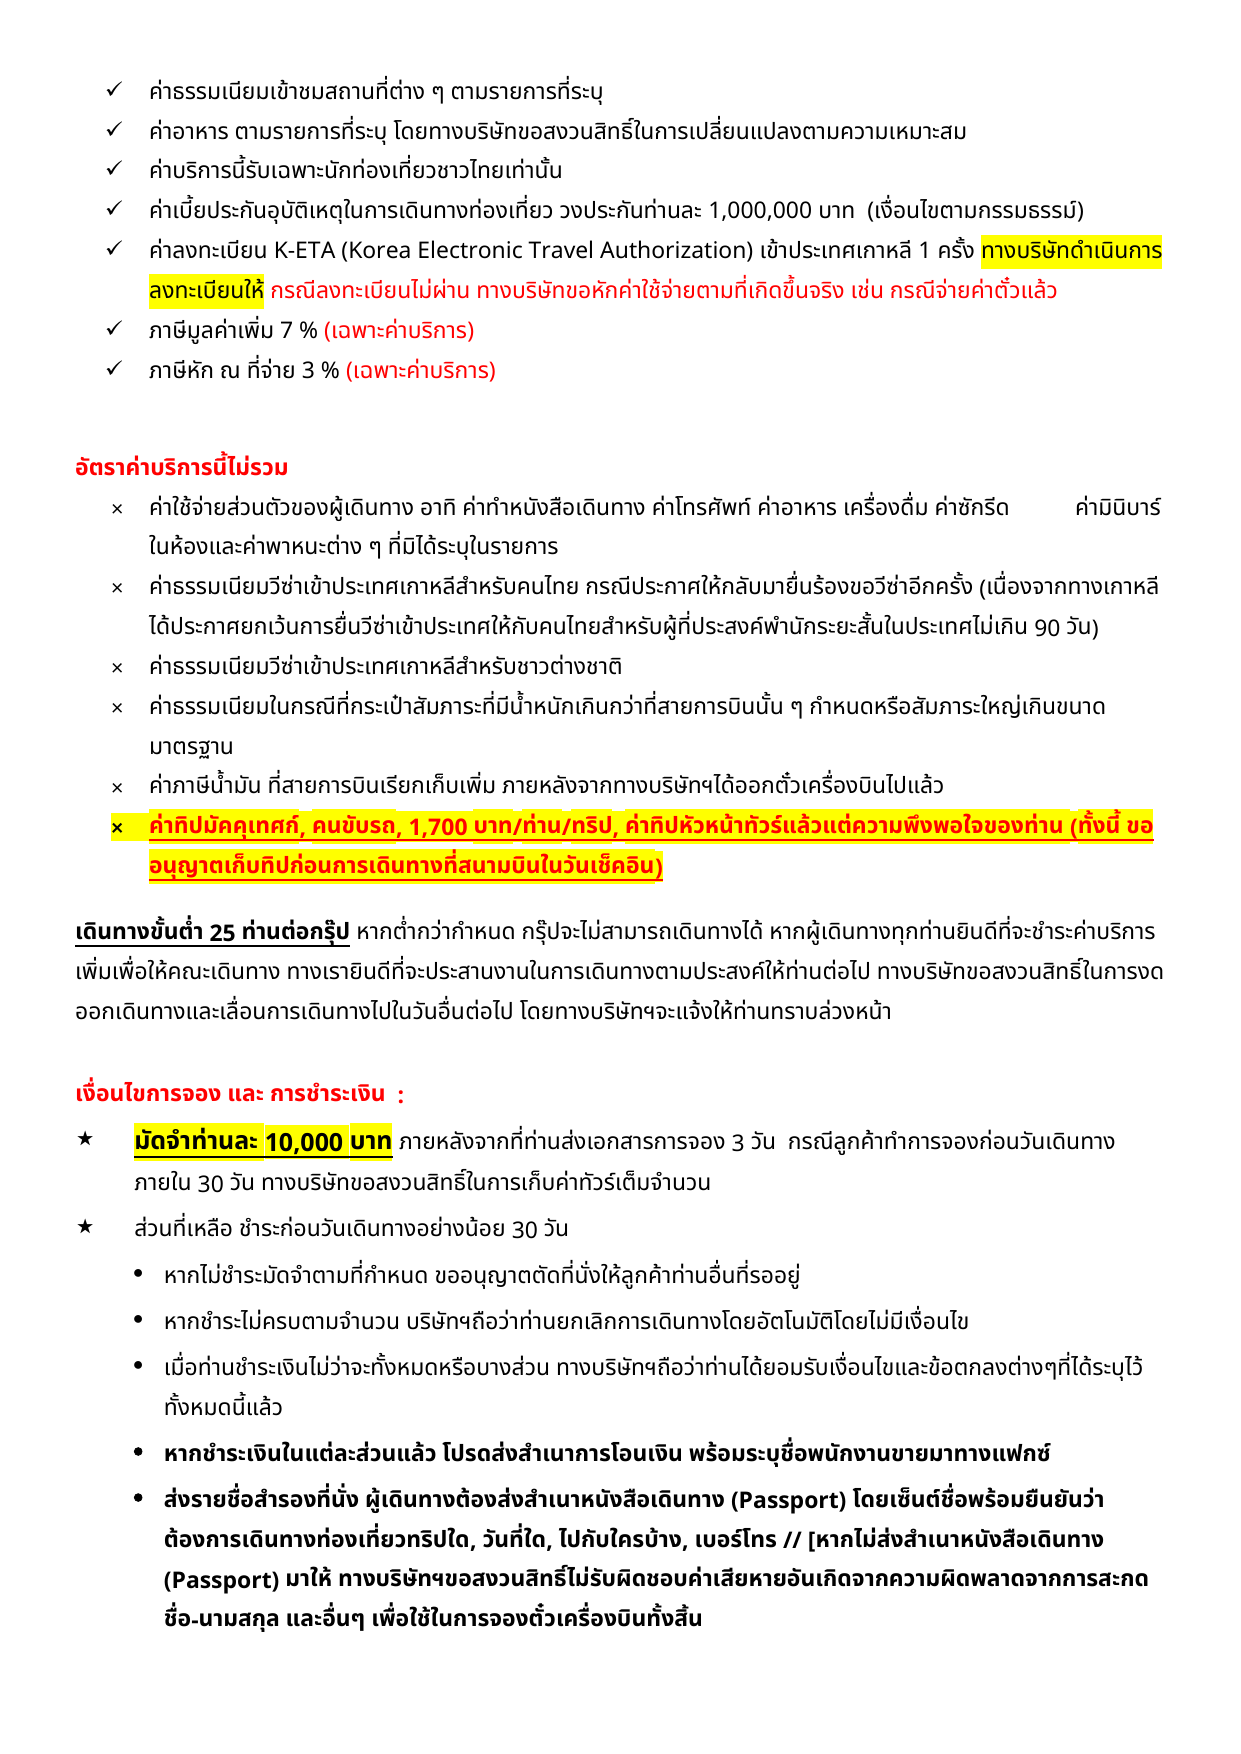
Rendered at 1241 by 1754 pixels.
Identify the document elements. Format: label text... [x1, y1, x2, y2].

text เดินทางขั้นต่ำ 25 ท่านต่อกรุ๊ป หากต่ำกว่ากำหนด กรุ๊ปจะไม่สามารถเดินทางได้ หากผู้เดินทางทุกท่านยินดีที่จะชำระค่าบริการเพิ่มเพื่อให้คณะเดินทาง ทางเรายินดีที่จะประสานงานในการเดินทางตามประสงค์ให้ท่านต่อไป ทางบริษัทขอสงวนสิทธิ์ในการงดออกเดินทางและเลื่อนการเดินทางไปในวันอื่นต่อไป โดยทางบริษัทฯจะแจ้งให้ท่านทราบล่วงหน้า [75, 915, 1171, 1029]
text อัตราค่าบริการนี้ไม่รวม [75, 451, 1180, 486]
list ส่งรายชื่อสำรองที่นั่ง ผู้เดินทางต้องส่งสำเนาหนังสือเดินทาง (Passport) โดยเซ็นต์ชื่อพร้อมยืนยันว่าต้องการเดินทางท่องเที่ยวทริปใด, วันที่ใด, ไปกับใครบ้าง, เบอร์โทร // [หากไม่ส่งสำเนาหนังสือเดินทาง (Passport) มาให้ ทางบริษัทฯขอสงวนสิทธิ์ไม่รับผิดชอบค่าเสียหายอันเกิดจากความผิดพลาดจากการสะกดชื่อ-นามสกุล และอื่นๆ เพื่อใช้ในการจองตั๋วเครื่องบินทั้งสิ้น [134, 1483, 1171, 1637]
text เงื่อนไขการจอง และ การชำระเงิน : [75, 1077, 1171, 1112]
list ภาษีหัก ณ ที่จ่าย 3 % (เฉพาะค่าบริการ) [104, 354, 1165, 389]
list ค่าเบี้ยประกันอุบัติเหตุในการเดินทางท่องเที่ยว วงประกันท่านละ 1,000,000 บาท (เงื่อนไขตามกรรมธรรม์) [104, 194, 1165, 229]
list ค่าภาษีน้ำมัน ที่สายการบินเรียกเก็บเพิ่ม ภายหลังจากทางบริษัทฯได้ออกตั๋วเครื่องบินไปแล้ว [111, 769, 1171, 804]
list เมื่อท่านชำระเงินไม่ว่าจะทั้งหมดหรือบางส่วน ทางบริษัทฯถือว่าท่านได้ยอมรับเงื่อนไขและข้อตกลงต่างๆที่ได้ระบุไว้ทั้งหมดนี้แล้ว [134, 1351, 1171, 1425]
list ค่าอาหาร ตามรายการที่ระบุ โดยทางบริษัทขอสงวนสิทธิ์ในการเปลี่ยนแปลงตามความเหมาะสม [104, 115, 1165, 149]
list ค่าธรรมเนียมวีซ่าเข้าประเทศเกาหลีสำหรับชาวต่างชาติ [111, 650, 1171, 685]
list ค่าลงทะเบียน K-ETA (Korea Electronic Travel Authorization) เข้าประเทศเกาหลี 1 ครั้ง ทางบริษัทดำเนินการลงทะเบียนให้ กรณีลงทะเบียนไม่ผ่าน ทางบริษัทขอหักค่าใช้จ่ายตามที่เกิดขึ้นจริง เช่น กรณีจ่ายค่าตั๋วแล้ว [104, 234, 1165, 309]
list ค่าบริการนี้รับเฉพาะนักท่องเที่ยวชาวไทยเท่านั้น [104, 154, 1165, 189]
list ค่าธรรมเนียมวีซ่าเข้าประเทศเกาหลีสำหรับคนไทย กรณีประกาศให้กลับมายื่นร้องขอวีซ่าอีกครั้ง (เนื่องจากทางเกาหลีได้ประกาศยกเว้นการยื่นวีซ่าเข้าประเทศให้กับคนไทยสำหรับผู้ที่ประสงค์พำนักระยะสั้นในประเทศไม่เกิน 90 วัน) [111, 570, 1171, 645]
list มัดจำท่านละ 10,000 บาท ภายหลังจากที่ท่านส่งเอกสารการจอง 3 วัน กรณีลูกค้าทำการจองก่อนวันเดินทางภายใน 30 วัน ทางบริษัทขอสงวนสิทธิ์ในการเก็บค่าทัวร์เต็มจำนวน [75, 1123, 1171, 1201]
list ค่าธรรมเนียมในกรณีที่กระเป๋าสัมภาระที่มีน้ำหนักเกินกว่าที่สายการบินนั้น ๆ กำหนดหรือสัมภาระใหญ่เกินขนาดมาตรฐาน [111, 690, 1171, 764]
list หากไม่ชำระมัดจำตามที่กำหนด ขออนุญาตตัดที่นั่งให้ลูกค้าท่านอื่นที่รออยู่ [134, 1259, 1171, 1293]
list ค่าธรรมเนียมเข้าชมสถานที่ต่าง ๆ ตามรายการที่ระบุ [104, 75, 1165, 110]
list ค่าทิปมัคคุเทศก์, คนขับรถ, 1,700 บาท/ท่าน/ทริป, ค่าทิปหัวหน้าทัวร์แล้วแต่ความพึงพอใจของท่าน (ทั้งนี้ ขออนุญาตเก็บทิปก่อนการเดินทางที่สนามบินในวันเช็คอิน) [111, 809, 1171, 884]
list หากชำระไม่ครบตามจำนวน บริษัทฯถือว่าท่านยกเลิกการเดินทางโดยอัตโนมัติโดยไม่มีเงื่อนไข [134, 1305, 1171, 1339]
list ภาษีมูลค่าเพิ่ม 7 % (เฉพาะค่าบริการ) [104, 314, 1165, 349]
list หากชำระเงินในแต่ละส่วนแล้ว โปรดส่งสำเนาการโอนเงิน พร้อมระบุชื่อพนักงานขายมาทางแฟกซ์ [134, 1437, 1171, 1471]
list ค่าใช้จ่ายส่วนตัวของผู้เดินทาง อาทิ ค่าทำหนังสือเดินทาง ค่าโทรศัพท์ ค่าอาหาร เครื่องดื่ม ค่าซักรีด ค่ามินิบาร์ในห้องและค่าพาหนะต่าง ๆ ที่มิได้ระบุในรายการ [111, 491, 1171, 565]
list ส่วนที่เหลือ ชำระก่อนวันเดินทางอย่างน้อย 30 วัน [75, 1212, 1171, 1247]
